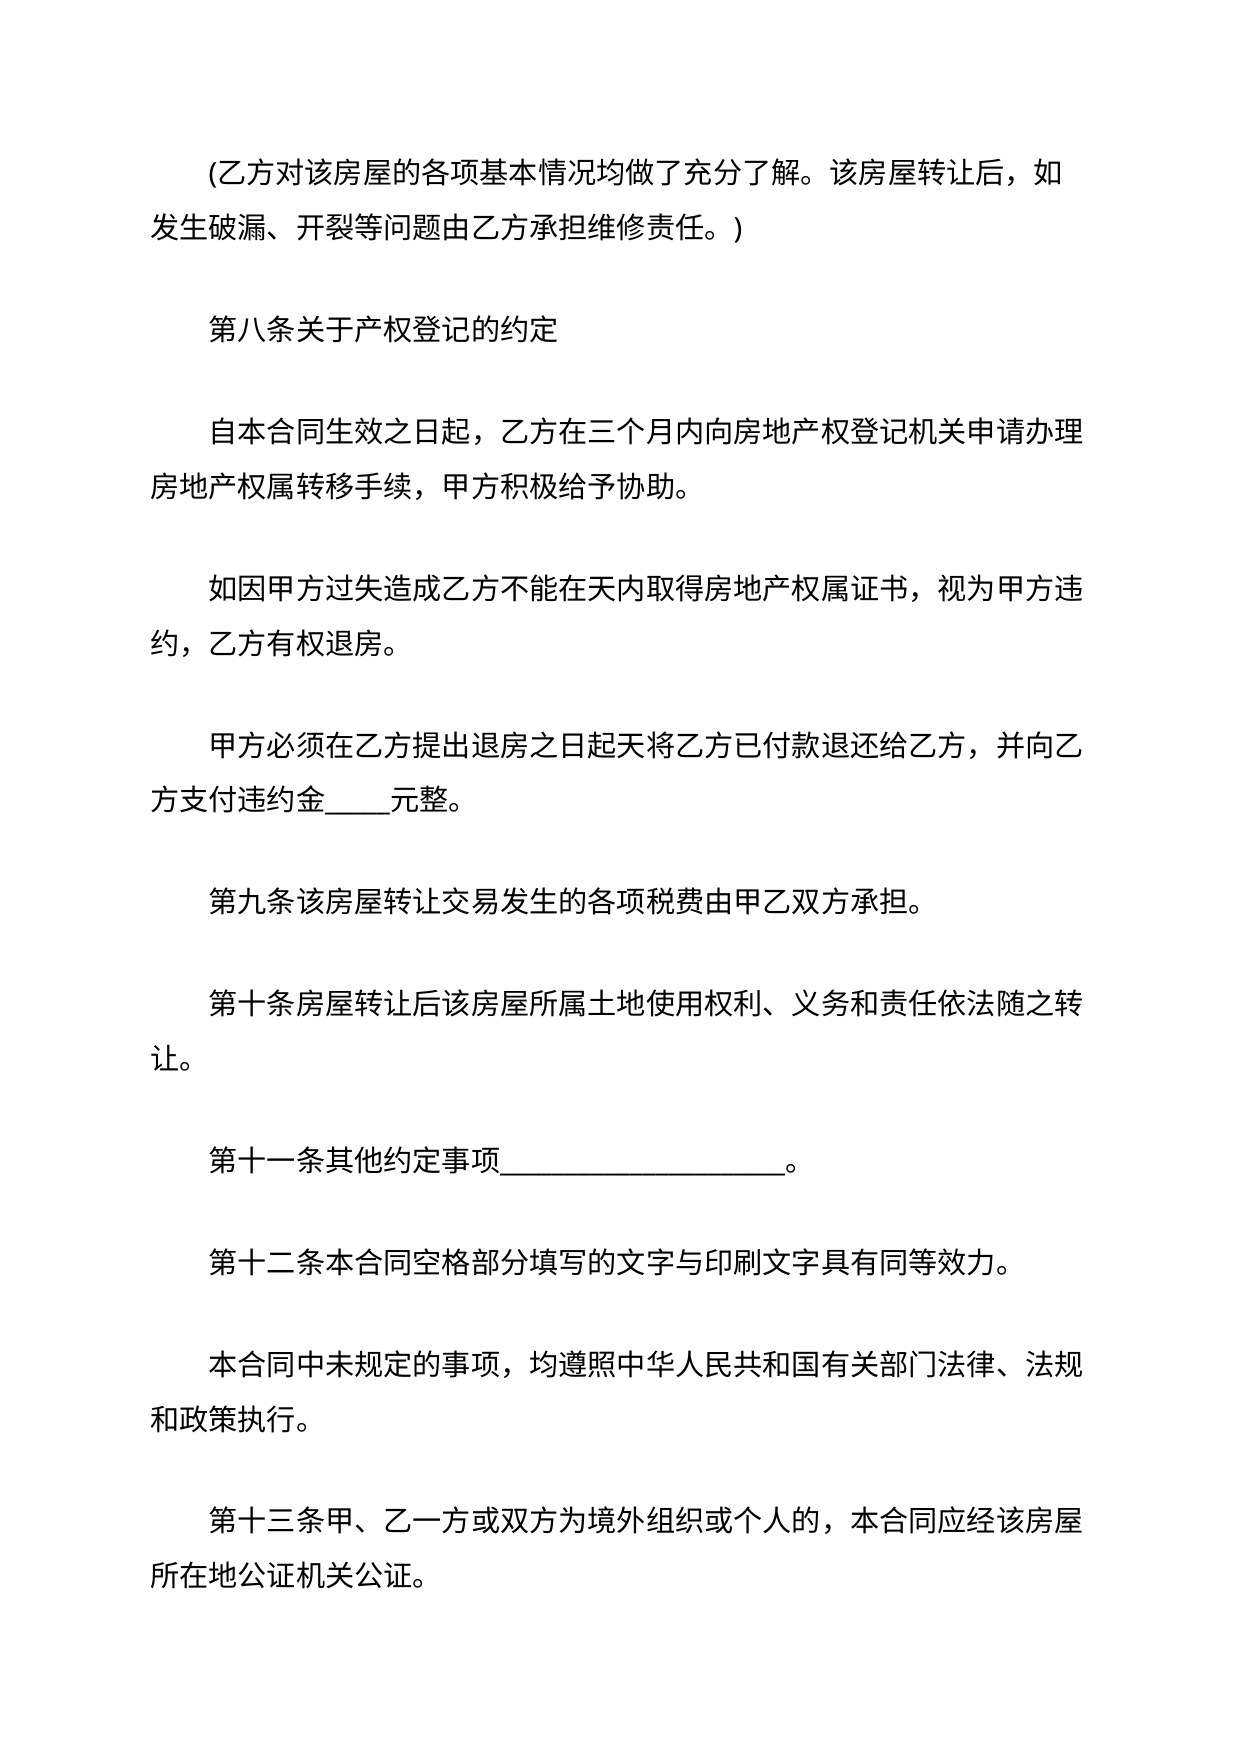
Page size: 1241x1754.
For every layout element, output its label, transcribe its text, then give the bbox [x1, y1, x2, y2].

text 本合同中未规定的事项，均遵照中华人民共和国有关部门法律、法规和政策执行。 [150, 1341, 1090, 1438]
text 第十二条本合同空格部分填写的文字与印刷文字具有同等效力。 [150, 1239, 1090, 1282]
text 第九条该房屋转让交易发生的各项税费由甲乙双方承担。 [150, 879, 1090, 921]
text 甲方必须在乙方提出退房之日起天将乙方已付款退还给乙方，并向乙方支付违约金_____元整。 [150, 722, 1090, 819]
text 第十条房屋转让后该房屋所属土地使用权利、义务和责任依法随之转让。 [150, 981, 1090, 1078]
text 第八条关于产权登记的约定 [150, 307, 1090, 349]
text 第十三条甲、乙一方或双方为境外组织或个人的，本合同应经该房屋所在地公证机关公证。 [150, 1498, 1090, 1595]
text (乙方对该房屋的各项基本情况均做了充分了解。该房屋转让后，如发生破漏、开裂等问题由乙方承担维修责任。) [150, 150, 1090, 247]
text 自本合同生效之日起，乙方在三个月内向房地产权登记机关申请办理房地产权属转移手续，甲方积极给予协助。 [150, 409, 1090, 506]
text 第十一条其他约定事项______________________。 [150, 1137, 1090, 1180]
text 如因甲方过失造成乙方不能在天内取得房地产权属证书，视为甲方违约，乙方有权退房。 [150, 565, 1090, 663]
